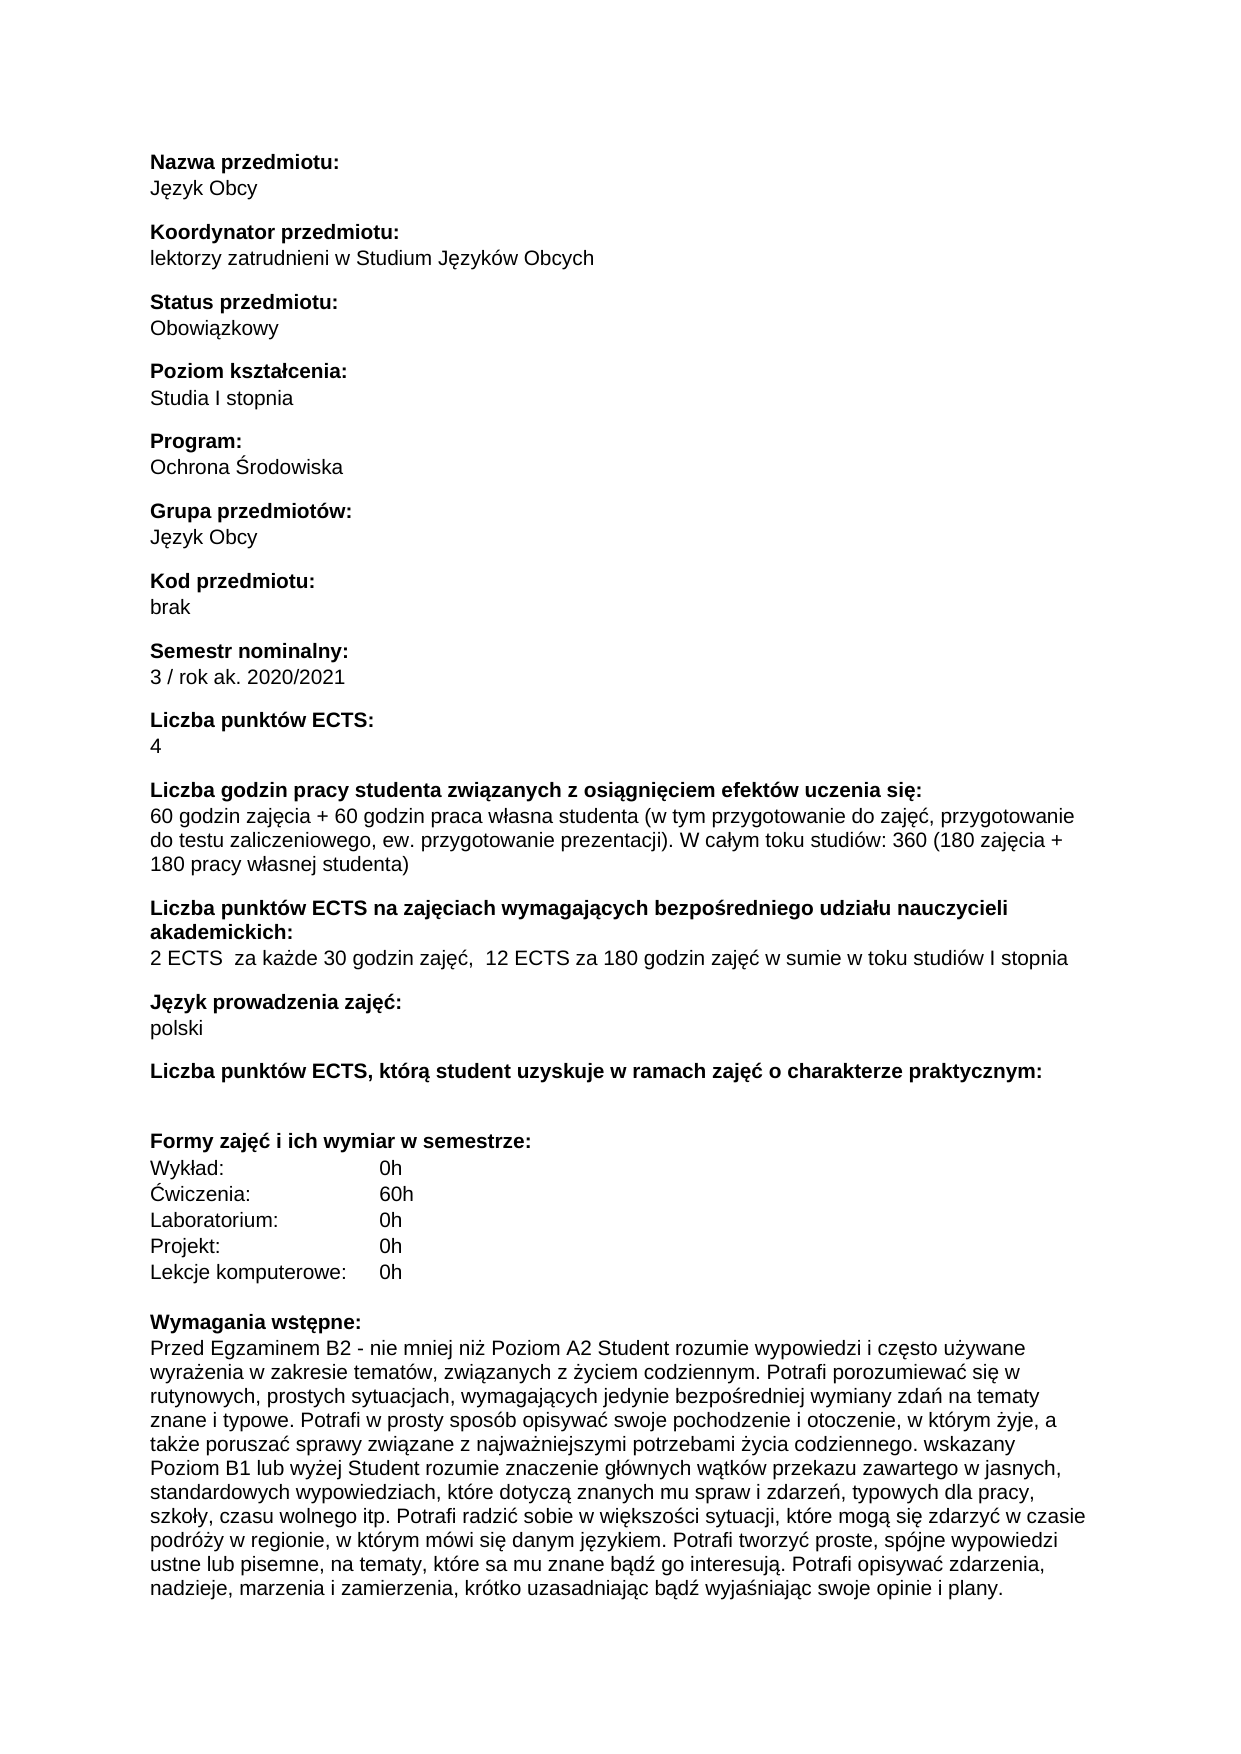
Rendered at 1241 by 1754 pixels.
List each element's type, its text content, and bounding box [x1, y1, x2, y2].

text lektorzy zatrudnieni w Studium Języków Obcych [150, 246, 1090, 270]
text Język prowadzenia zajęć: [150, 989, 1090, 1013]
table_header Wykład: [140, 1156, 367, 1180]
text 3 / rok ak. 2020/2021 [150, 664, 1090, 688]
text Język Obcy [150, 176, 1090, 200]
table_cell 0h [369, 1206, 597, 1232]
text Liczba punktów ECTS, którą student uzyskuje w ramach zajęć o charakterze praktycznym: [150, 1059, 1090, 1083]
text 60 godzin zajęcia + 60 godzin praca własna studenta (w tym przygotowanie do zajęć, przygotowanie do testu zaliczeniowego, ew. przygotowanie prezentacji). W całym toku studiów: 360 (180 zajęcia + 180 pracy własnej studenta) [150, 804, 1090, 876]
text Koordynator przedmiotu: [150, 220, 1090, 244]
text Obowiązkowy [150, 316, 1090, 339]
text Status przedmiotu: [150, 289, 1090, 313]
table_cell Lekcje komputerowe: [140, 1260, 367, 1284]
table_cell 0h [369, 1232, 597, 1258]
table_cell Projekt: [140, 1234, 367, 1258]
text 4 [150, 734, 1090, 758]
table_cell 60h [369, 1180, 597, 1206]
text Program: [150, 429, 1090, 453]
text Semestr nominalny: [150, 638, 1090, 662]
table_cell Laboratorium: [140, 1208, 367, 1232]
text Studia I stopnia [150, 385, 1090, 409]
text Nazwa przedmiotu: [150, 150, 1090, 174]
text Poziom kształcenia: [150, 359, 1090, 383]
table_header 0h [369, 1156, 597, 1180]
text Grupa przedmiotów: [150, 499, 1090, 523]
text 2 ECTS za każde 30 godzin zajęć, 12 ECTS za 180 godzin zajęć w sumie w toku studiów I stopnia [150, 946, 1090, 970]
text Przed Egzaminem B2 - nie mniej niż Poziom A2 Student rozumie wypowiedzi i często używane wyrażenia w zakresie tematów, związanych z życiem codziennym. Potrafi porozumiewać się w rutynowych, prostych sytuacjach, wymagających jedynie bezpośredniej wymiany zdań na tematy znane i typowe. Potrafi w prosty sposób opisywać swoje pochodzenie i otoczenie, w którym żyje, a także poruszać sprawy związane z najważniejszymi potrzebami życia codziennego. wskazany Poziom B1 lub wyżej Student rozumie znaczenie głównych wątków przekazu zawartego w jasnych, standardowych wypowiedziach, które dotyczą znanych mu spraw i zdarzeń, typowych dla pracy, szkoły, czasu wolnego itp. Potrafi radzić sobie w większości sytuacji, które mogą się zdarzyć w czasie podróży w regionie, w którym mówi się danym językiem. Potrafi tworzyć proste, spójne wypowiedzi ustne lub pisemne, na tematy, które sa mu znane bądź go interesują. Potrafi opisywać zdarzenia, nadzieje, marzenia i zamierzenia, krótko uzasadniając bądź wyjaśniając swoje opinie i plany. [150, 1336, 1090, 1599]
text brak [150, 595, 1090, 619]
table_cell Ćwiczenia: [140, 1182, 367, 1206]
text Ochrona Środowiska [150, 455, 1090, 479]
table_cell 0h [369, 1258, 597, 1284]
text Kod przedmiotu: [150, 569, 1090, 593]
text Liczba godzin pracy studenta związanych z osiągnięciem efektów uczenia się: [150, 778, 1090, 802]
text Język Obcy [150, 525, 1090, 549]
text Liczba punktów ECTS: [150, 708, 1090, 732]
text Liczba punktów ECTS na zajęciach wymagających bezpośredniego udziału nauczycieli akademickich: [150, 896, 1090, 944]
text polski [150, 1016, 1090, 1039]
text Wymagania wstępne: [150, 1310, 1090, 1334]
text Formy zajęć i ich wymiar w semestrze: [150, 1129, 1090, 1153]
